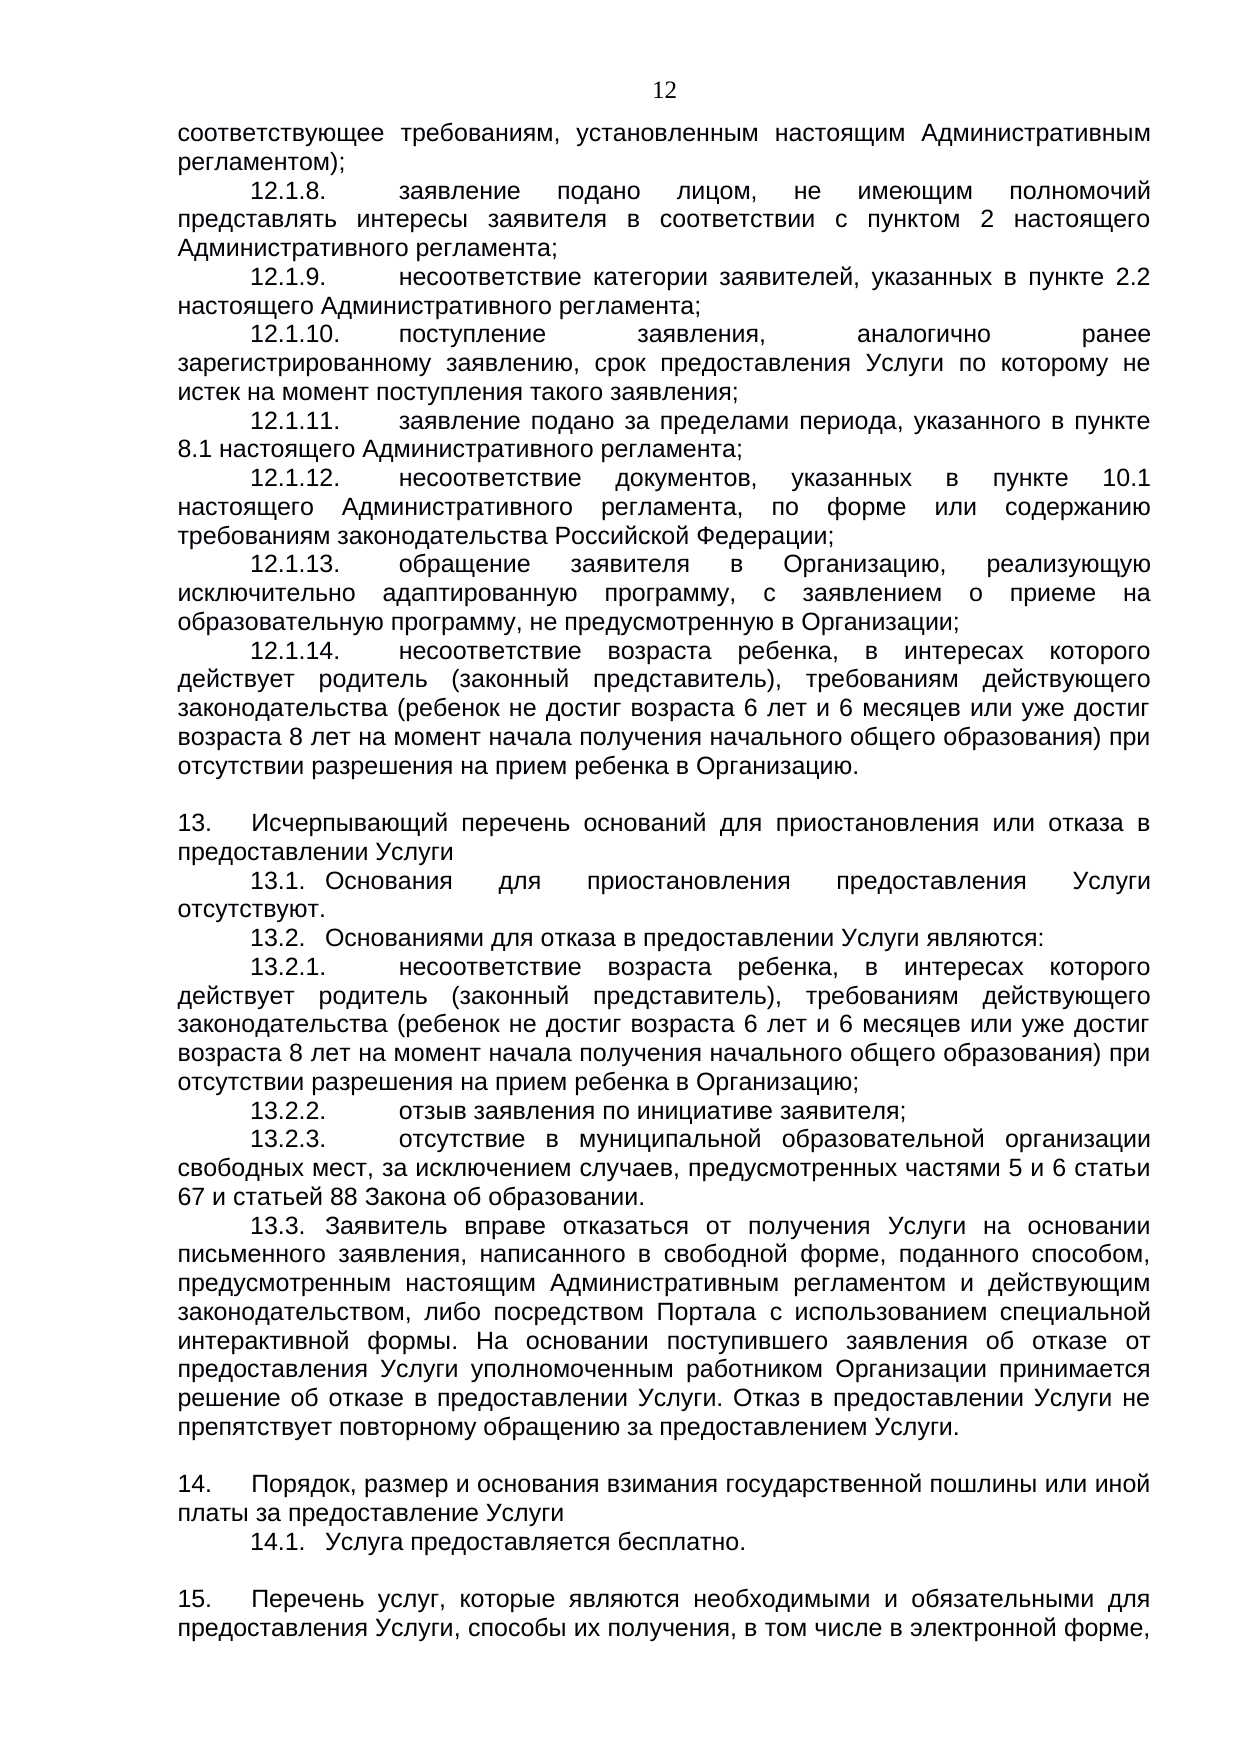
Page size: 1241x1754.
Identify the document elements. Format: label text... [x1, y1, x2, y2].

list поступление заявления, аналогично ранее зарегистрированному заявлению, срок предоставления Услуги по которому не истек на момент поступления такого заявления; [177, 319, 1152, 406]
list заявление подано лицом, не имеющим полномочий представлять интересы заявителя в соответствии с пунктом 2 настоящего Административного регламента; [177, 176, 1152, 262]
list обращение заявителя в Организацию, реализующую исключительно адаптированную программу, с заявлением о приеме на образовательную программу, не предусмотренную в Организации; [177, 549, 1152, 636]
list Основания для приостановления предоставления Услуги отсутствуют. [177, 866, 1152, 923]
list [177, 118, 1152, 176]
list Исчерпывающий перечень оснований для приостановления или отказа в предоставлении Услуги [177, 808, 1151, 866]
list отзыв заявления по инициативе заявителя; [177, 1096, 1152, 1124]
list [177, 1584, 1151, 1642]
list несоответствие категории заявителей, указанных в пункте 2.2 настоящего Административного регламента; [177, 262, 1152, 319]
list заявление подано за пределами периода, указанного в пункте 8.1 настоящего Административного регламента; [177, 406, 1152, 463]
list несоответствие возраста ребенка, в интересах которого действует родитель (законный представитель), требованиям действующего законодательства (ребенок не достиг возраста 6 лет и 6 месяцев или уже достиг возраста 8 лет на момент начала получения начального общего образования) при отсутствии разрешения на прием ребенка в Организацию. [177, 636, 1152, 779]
list Порядок, размер и основания взимания государственной пошлины или иной платы за предоставление Услуги [177, 1469, 1151, 1527]
list несоответствие документов, указанных в пункте 10.1 настоящего Административного регламента, по форме или содержанию требованиям законодательства Российской Федерации; [177, 463, 1152, 549]
list Услуга предоставляется бесплатно. [177, 1527, 1152, 1556]
list отсутствие в муниципальной образовательной организации свободных мест, за исключением случаев, предусмотренных частями 5 и 6 статьи 67 и статьей 88 Закона об образовании. [177, 1124, 1152, 1211]
list Основаниями для отказа в предоставлении Услуги являются: [177, 923, 1152, 952]
list Заявитель вправе отказаться от получения Услуги на основании письменного заявления, написанного в свободной форме, поданного способом, предусмотренным настоящим Административным регламентом и действующим законодательством, либо посредством Портала с использованием специальной интерактивной формы. На основании поступившего заявления об отказе от предоставления Услуги уполномоченным работником Организации принимается решение об отказе в предоставлении Услуги. Отказ в предоставлении Услуги не препятствует повторному обращению за предоставлением Услуги. [177, 1211, 1152, 1441]
list несоответствие возраста ребенка, в интересах которого действует родитель (законный представитель), требованиям действующего законодательства (ребенок не достиг возраста 6 лет и 6 месяцев или уже достиг возраста 8 лет на момент начала получения начального общего образования) при отсутствии разрешения на прием ребенка в Организацию; [177, 952, 1152, 1096]
